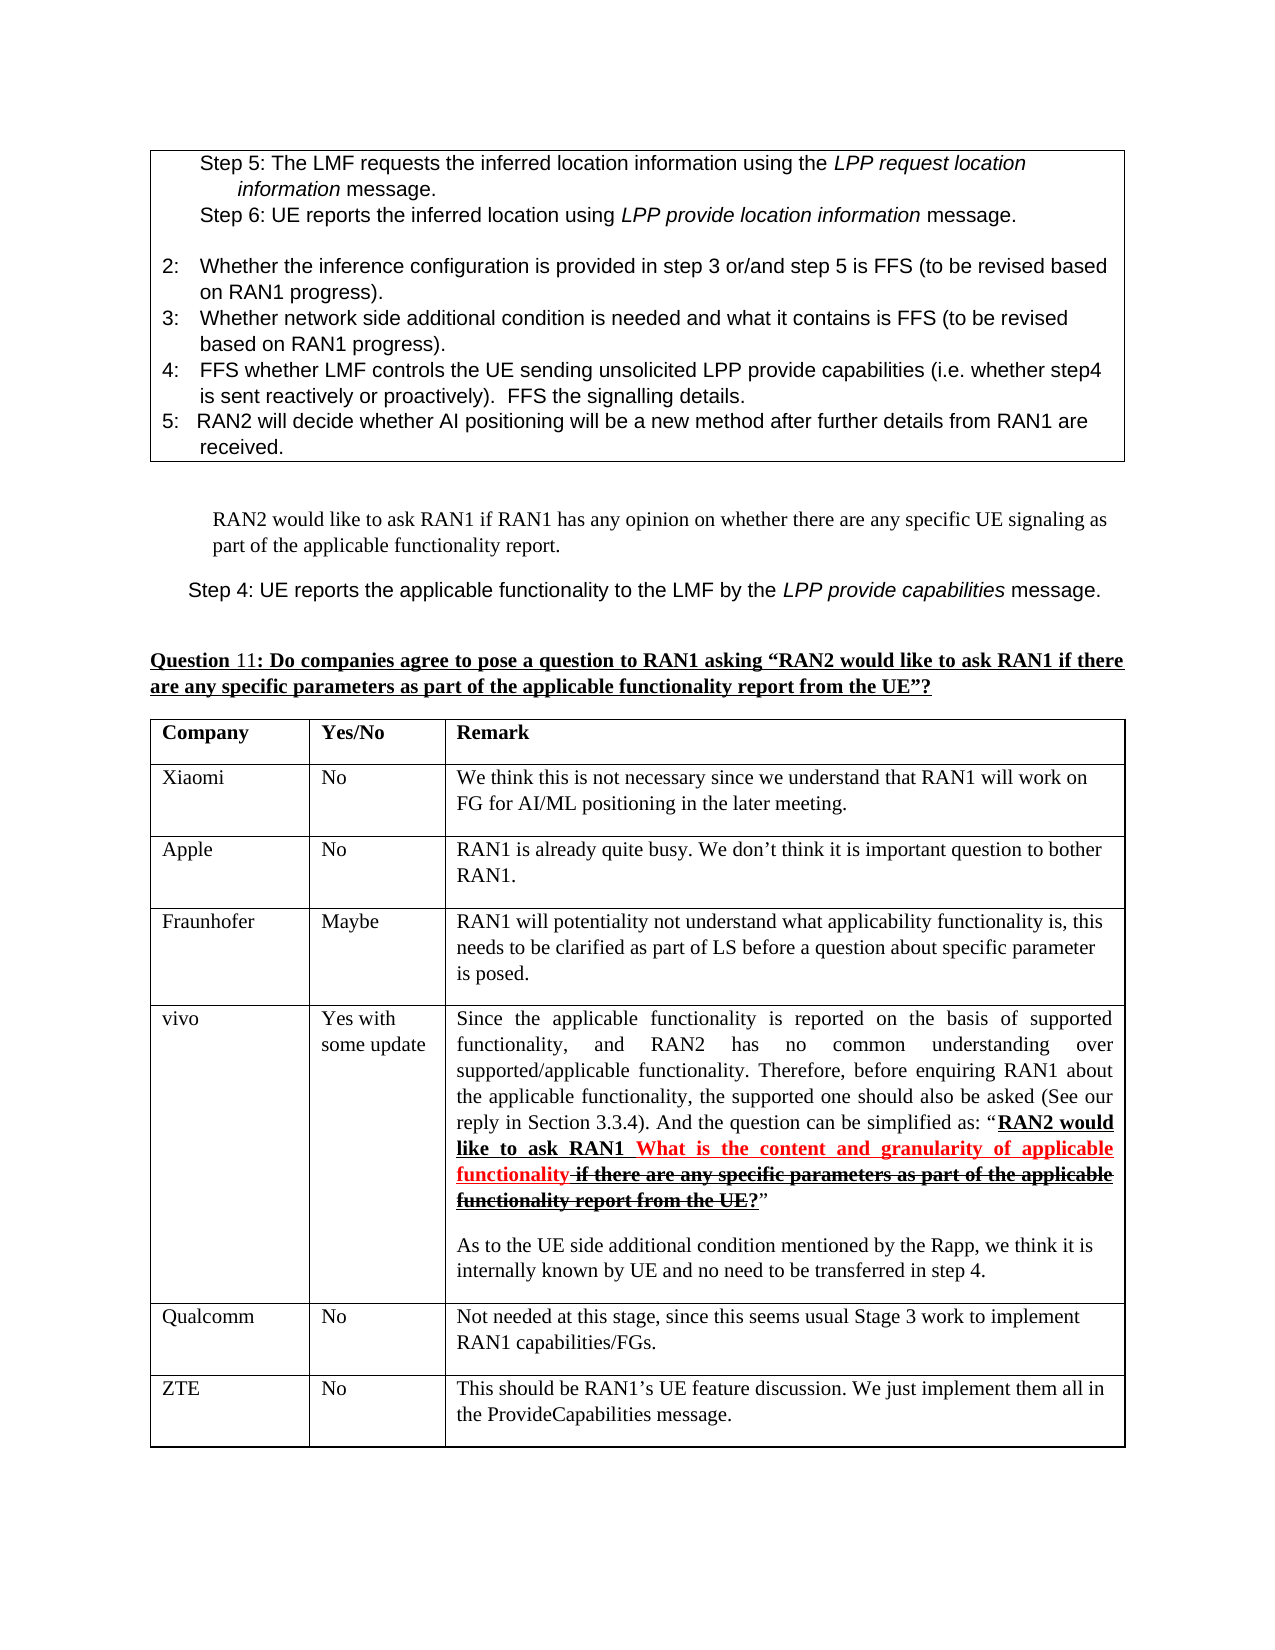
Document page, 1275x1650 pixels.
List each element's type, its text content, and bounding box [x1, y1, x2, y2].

table_cell Xiaomi [151, 765, 309, 836]
table_cell No [310, 837, 445, 908]
text Step 4: UE reports the applicable functionality to the LMF by the LPP provide capabilities message. [188, 577, 1125, 601]
table_cell RAN1 is already quite busy. We don’t think it is important question to bother RAN1. [446, 837, 1124, 908]
table_header Company [151, 720, 309, 764]
table_cell We think this is not necessary since we understand that RAN1 will work on FG for AI/ML positioning in the later meeting. [446, 765, 1124, 836]
table_cell Apple [151, 837, 309, 908]
table_cell Maybe [310, 909, 445, 1005]
text RAN2 would like to ask RAN1 if RAN1 has any opinion on whether there are any specific UE signaling as part of the applicable functionality report. [212, 507, 1125, 557]
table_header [151, 151, 1124, 461]
table_cell No [310, 765, 445, 836]
text Question 11: Do companies agree to pose a question to RAN1 asking “RAN2 would like to ask RAN1 if there are any specific parameters as part of the applicable functionality report from the UE”? [150, 670, 1125, 698]
text Question 11: Do companies agree to pose a question to RAN1 asking “RAN2 would like to ask RAN1 if there are any specific parameters as part of the applicable functionality report from the UE”? [150, 648, 1125, 669]
table_cell vivo [151, 1006, 309, 1303]
table_cell ZTE [151, 1376, 309, 1446]
table_cell No [310, 1376, 445, 1446]
table_cell Fraunhofer [151, 909, 309, 1005]
table_header Yes/No [310, 720, 445, 764]
table_cell Qualcomm [151, 1304, 309, 1375]
table_cell This should be RAN1’s UE feature discussion. We just implement them all in the ProvideCapabilities message. [446, 1376, 1124, 1446]
table_cell Not needed at this stage, since this seems usual Stage 3 work to implement RAN1 capabilities/FGs. [446, 1304, 1124, 1375]
table_cell Yes with some update [310, 1006, 445, 1303]
table_cell Since the applicable functionality is reported on the basis of supported functionality, and RAN2 has no common understanding over supported/applicable functionality. Therefore, before enquiring RAN1 about the applicable functionality, the supported one should also be asked (See our reply in Section 3.3.4). And the question can be simplified as: “RAN2 would like to ask RAN1 What is the content and granularity of applicable functionality if there are any specific parameters as part of the applicable functionality report from the UE?” As to the UE side additional condition mentioned by the Rapp, we think it is internally known by UE and no need to be transferred in step 4. [446, 1006, 1124, 1303]
table_cell RAN1 will potentiality not understand what applicability functionality is, this needs to be clarified as part of LS before a question about specific parameter is posed. [446, 909, 1124, 1005]
table_header Remark [446, 720, 1124, 764]
table_cell No [310, 1304, 445, 1375]
